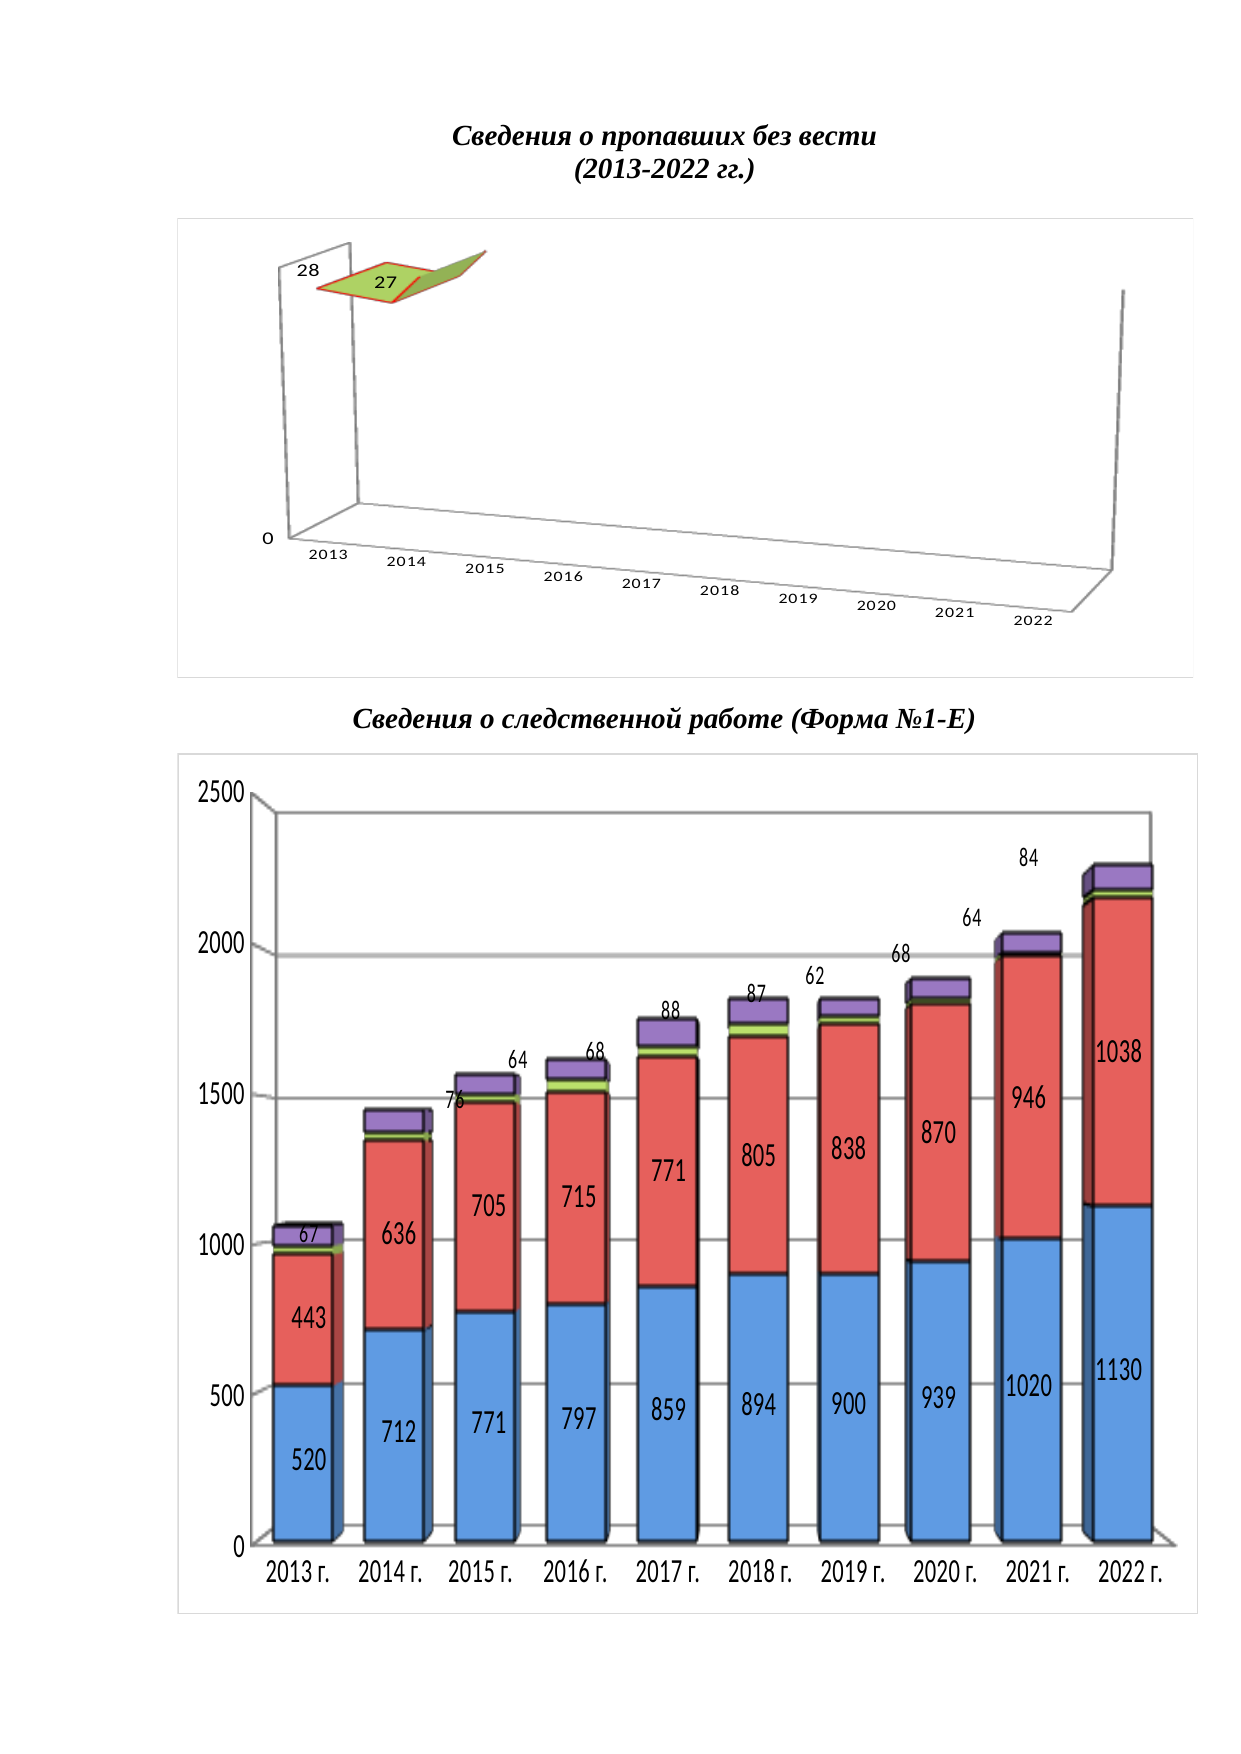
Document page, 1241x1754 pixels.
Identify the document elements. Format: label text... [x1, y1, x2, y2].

text (2013-2022 гг.) [177, 152, 1152, 185]
text Сведения о пропавших без вести [177, 118, 1152, 152]
text Сведения о следственной работе (Форма №1-Е) [177, 701, 1152, 734]
